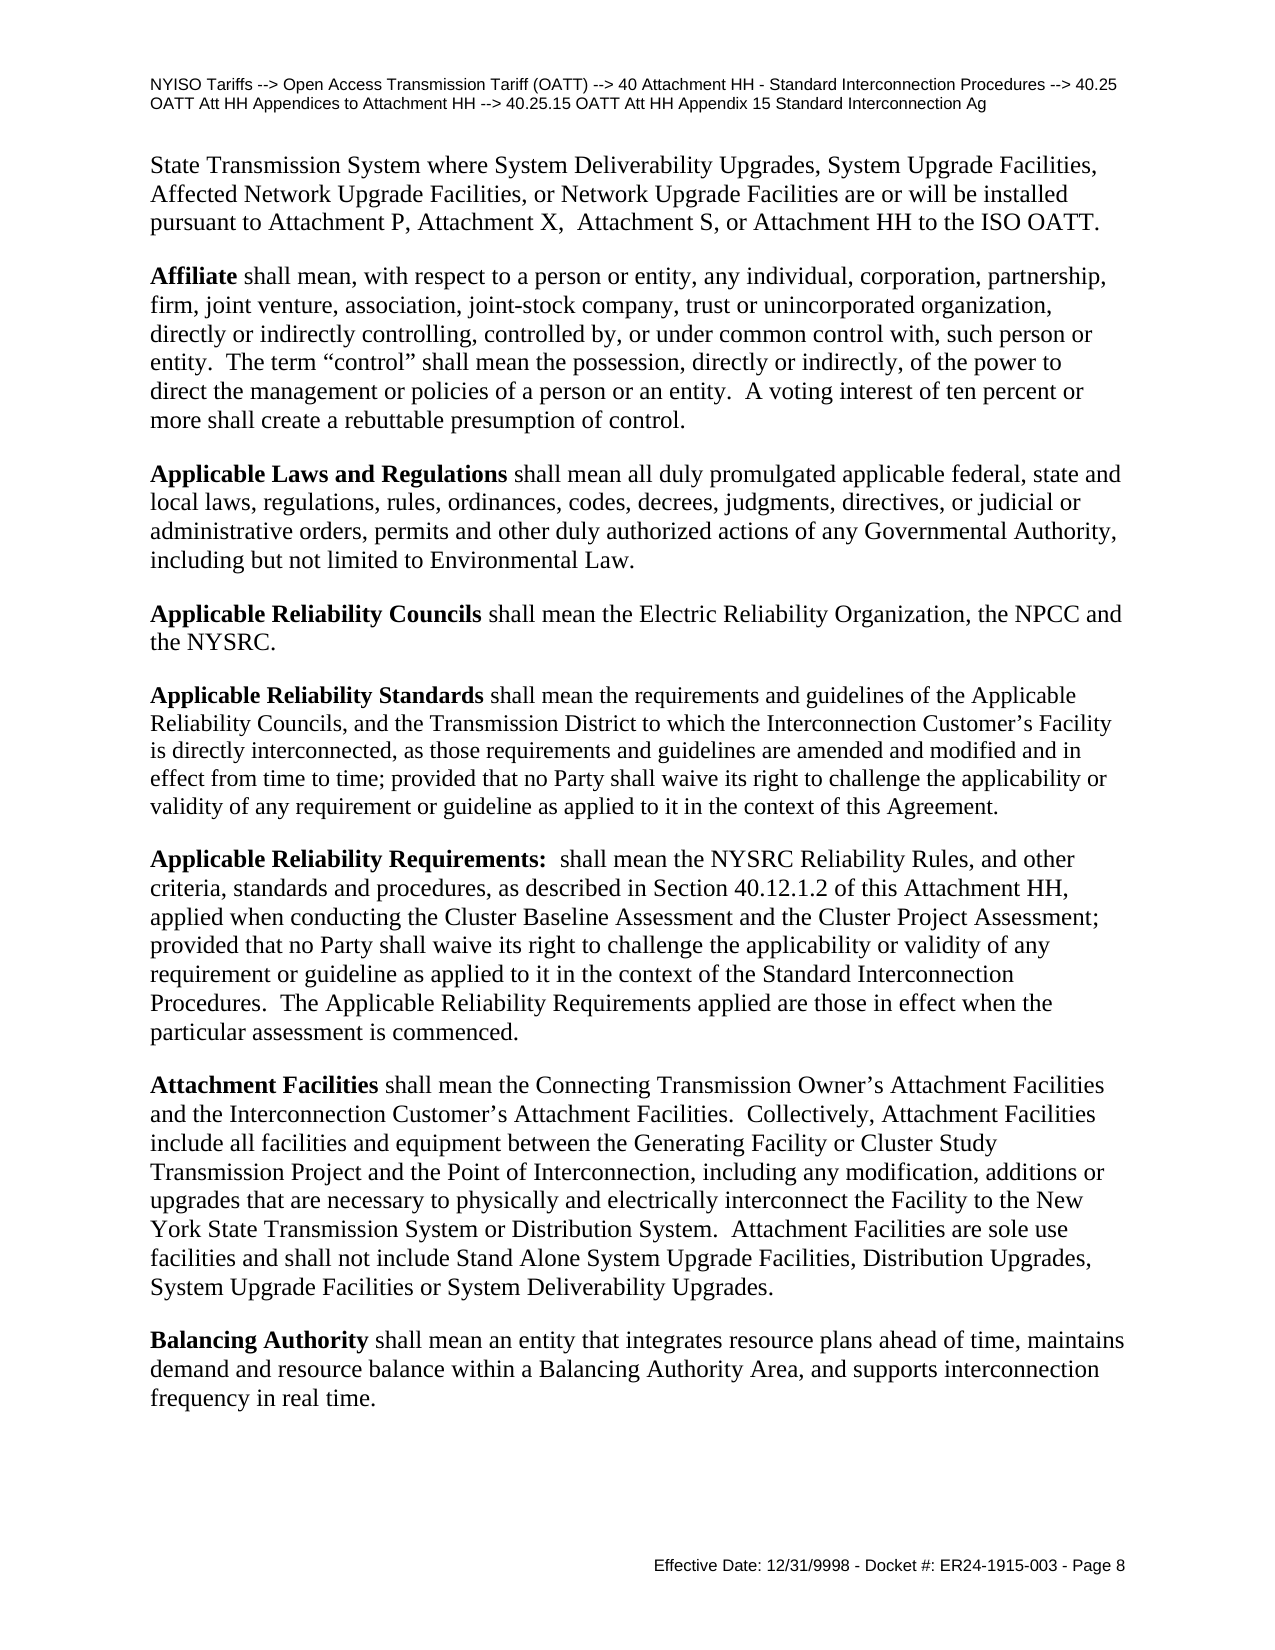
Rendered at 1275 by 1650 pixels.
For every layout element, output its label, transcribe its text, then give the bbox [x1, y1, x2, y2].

text Applicable Reliability Standards shall mean the requirements and guidelines of the Applicable Reliability Councils, and the Transmission District to which the Interconnection Customer’s Facility is directly interconnected, as those requirements and guidelines are amended and modified and in effect from time to time; provided that no Party shall waive its right to challenge the applicability or validity of any requirement or guideline as applied to it in the context of this Agreement. [150, 681, 1125, 819]
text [150, 150, 1125, 236]
text Attachment Facilities shall mean the Connecting Transmission Owner’s Attachment Facilities and the Interconnection Customer’s Attachment Facilities. Collectively, Attachment Facilities include all facilities and equipment between the Generating Facility or Cluster Study Transmission Project and the Point of Interconnection, including any modification, additions or upgrades that are necessary to physically and electrically interconnect the Facility to the New York State Transmission System or Distribution System. Attachment Facilities are sole use facilities and shall not include Stand Alone System Upgrade Facilities, Distribution Upgrades, System Upgrade Facilities or System Deliverability Upgrades. [150, 1071, 1125, 1301]
text Balancing Authority shall mean an entity that integrates resource plans ahead of time, maintains demand and resource balance within a Balancing Authority Area, and supports interconnection frequency in real time. [150, 1326, 1125, 1412]
text Applicable Reliability Requirements: shall mean the NYSRC Reliability Rules, and other criteria, standards and procedures, as described in Section 40.12.1.2 of this Attachment HH, applied when conducting the Cluster Baseline Assessment and the Cluster Project Assessment; provided that no Party shall waive its right to challenge the applicability or validity of any requirement or guideline as applied to it in the context of the Standard Interconnection Procedures. The Applicable Reliability Requirements applied are those in effect when the particular assessment is commenced. [150, 844, 1125, 1046]
text Applicable Laws and Regulations shall mean all duly promulgated applicable federal, state and local laws, regulations, rules, ordinances, codes, decrees, judgments, directives, or judicial or administrative orders, permits and other duly authorized actions of any Governmental Authority, including but not limited to Environmental Law. [150, 459, 1125, 574]
text Affiliate shall mean, with respect to a person or entity, any individual, corporation, partnership, firm, joint venture, association, joint-stock company, trust or unincorporated organization, directly or indirectly controlling, controlled by, or under common control with, such person or entity. The term “control” shall mean the possession, directly or indirectly, of the power to direct the management or policies of a person or an entity. A voting interest of ten percent or more shall create a rebuttable presumption of control. [150, 261, 1125, 434]
text Applicable Reliability Councils shall mean the Electric Reliability Organization, the NPCC and the NYSRC. [150, 599, 1125, 656]
